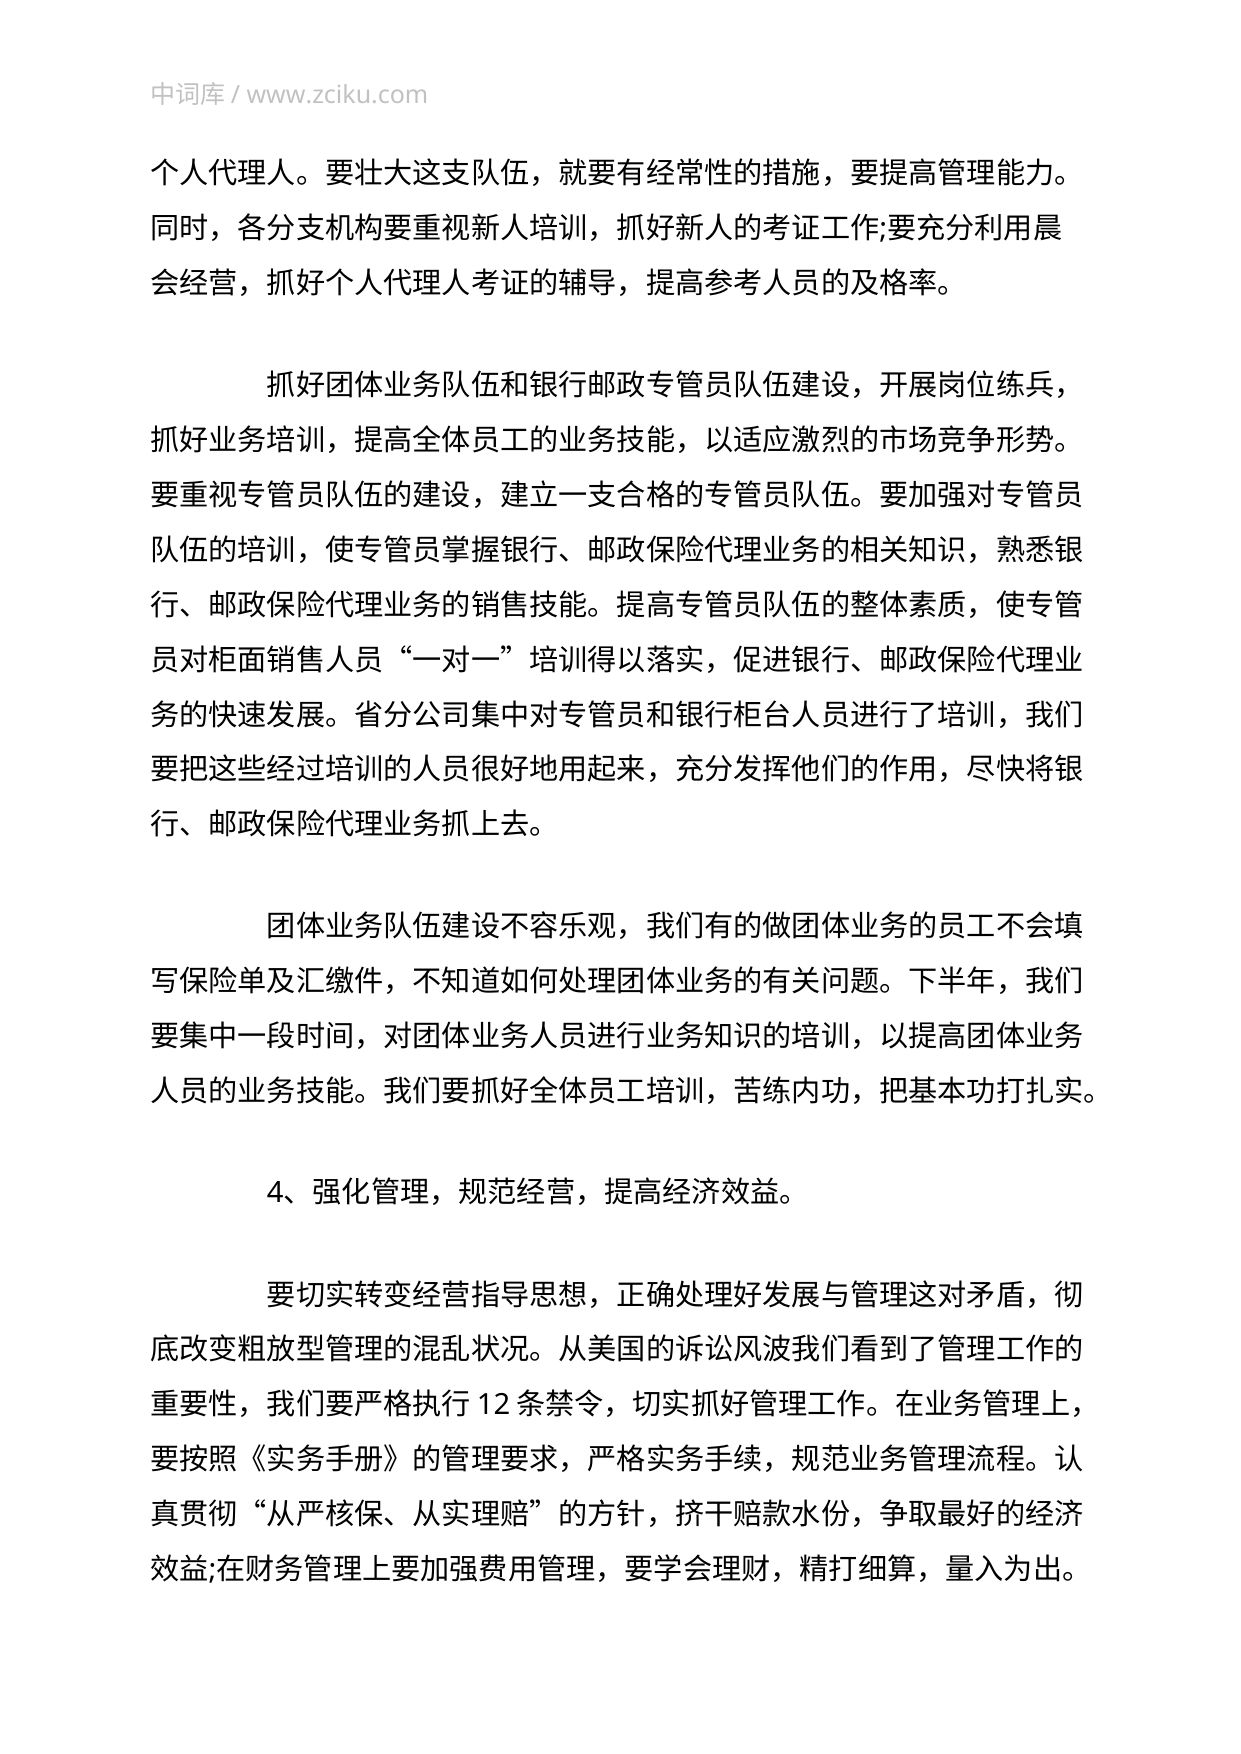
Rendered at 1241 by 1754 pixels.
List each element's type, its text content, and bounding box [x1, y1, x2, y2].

text 4、强化管理，规范经营，提高经济效益。 [150, 1169, 1090, 1211]
text 抓好团体业务队伍和银行邮政专管员队伍建设，开展岗位练兵，抓好业务培训，提高全体员工的业务技能，以适应激烈的市场竞争形势。要重视专管员队伍的建设，建立一支合格的专管员队伍。要加强对专管员队伍的培训，使专管员掌握银行、邮政保险代理业务的相关知识，熟悉银行、邮政保险代理业务的销售技能。提高专管员队伍的整体素质，使专管员对柜面销售人员“一对一”培训得以落实，促进银行、邮政保险代理业务的快速发展。省分公司集中对专管员和银行柜台人员进行了培训，我们要把这些经过培训的人员很好地用起来，充分发挥他们的作用，尽快将银行、邮政保险代理业务抓上去。 [150, 362, 1090, 843]
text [150, 1271, 1090, 1588]
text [150, 150, 1090, 302]
text 团体业务队伍建设不容乐观，我们有的做团体业务的员工不会填写保险单及汇缴件，不知道如何处理团体业务的有关问题。下半年，我们要集中一段时间，对团体业务人员进行业务知识的培训，以提高团体业务人员的业务技能。我们要抓好全体员工培训，苦练内功，把基本功打扎实。 [150, 903, 1090, 1109]
